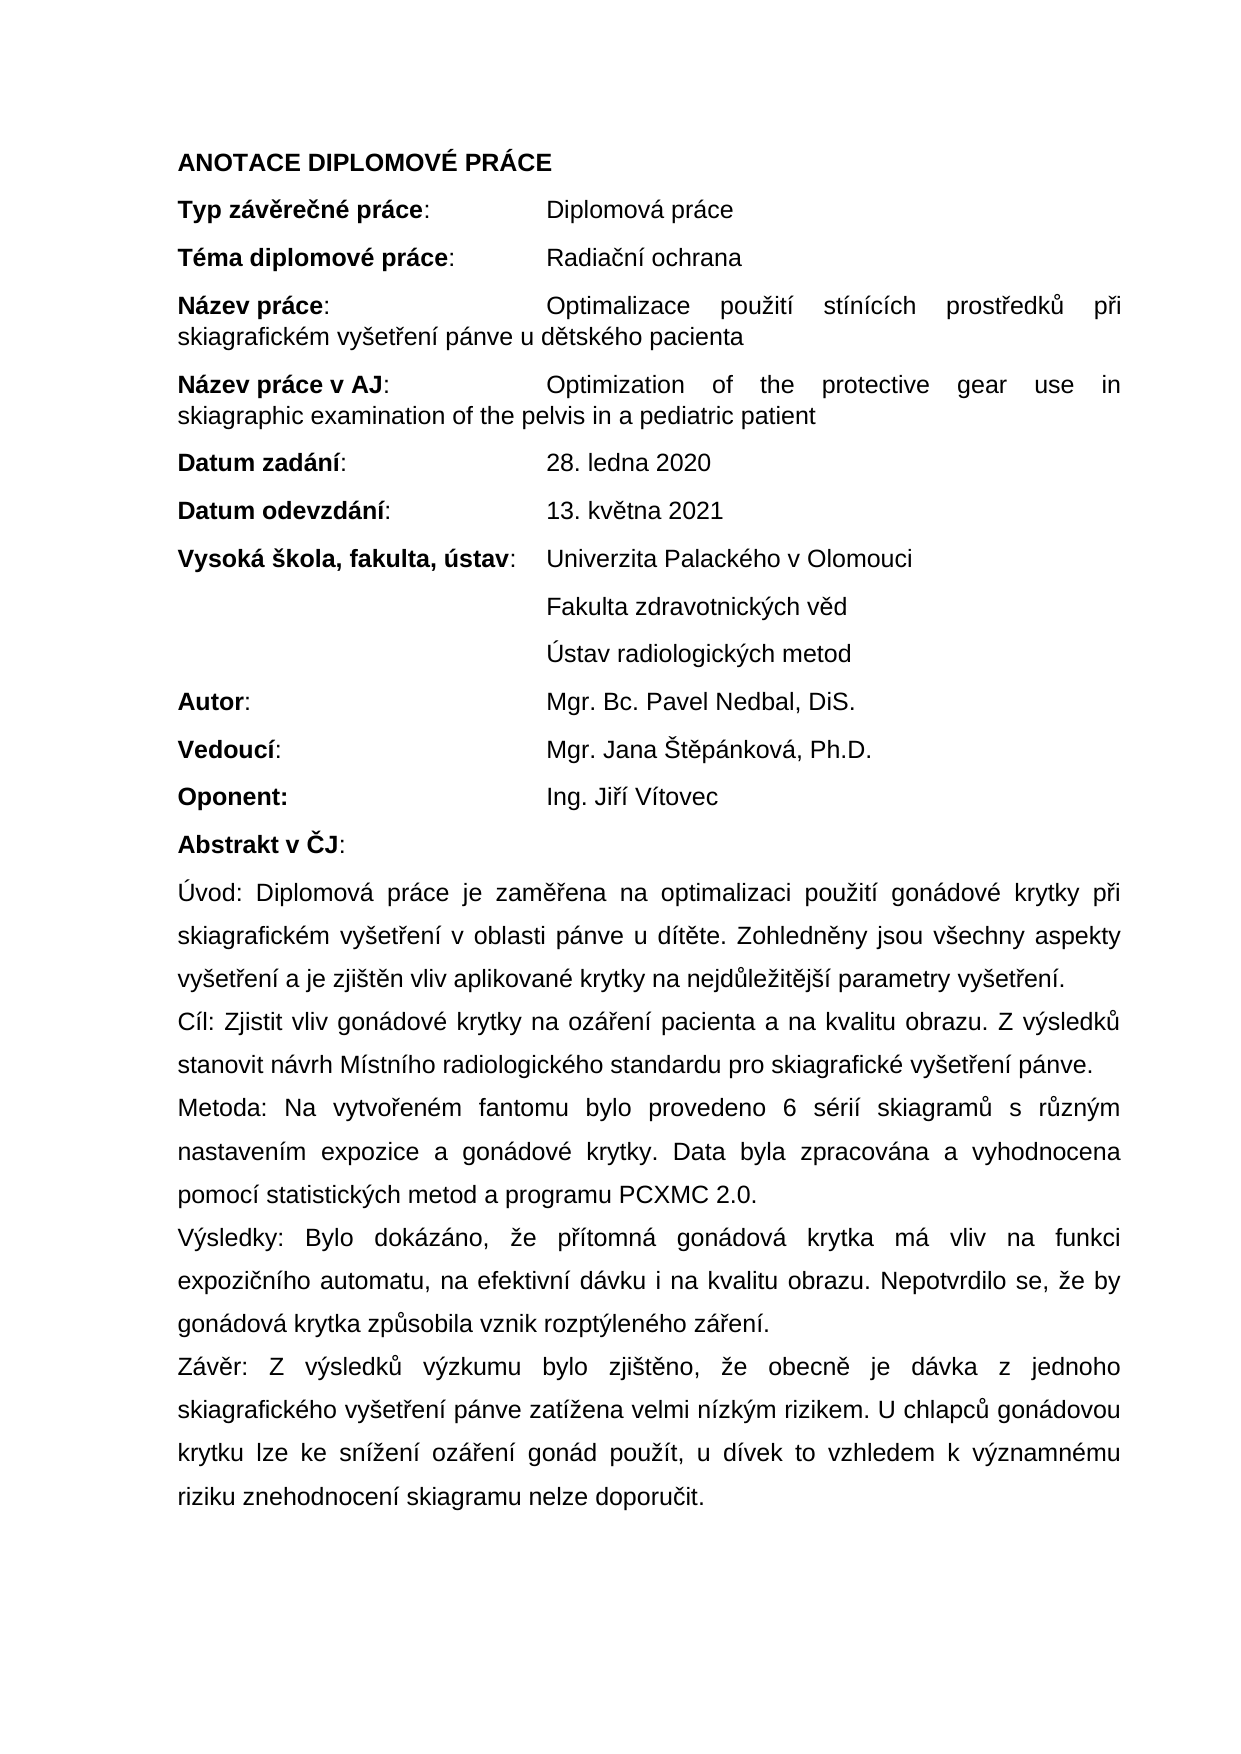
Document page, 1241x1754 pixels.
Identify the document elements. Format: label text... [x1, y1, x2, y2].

text Datum zadání: 28. ledna 2020 [177, 448, 1122, 477]
text Abstrakt v ČJ: [177, 830, 1122, 859]
text Ústav radiologických metod [472, 639, 1122, 668]
text Téma diplomové práce: Radiační ochrana [177, 243, 1122, 272]
text Název práce: Optimalizace použití stínících prostředků při skiagrafickém vyšetření pánve u dětského pacienta [177, 291, 1122, 351]
text Oponent: Ing. Jiří Vítovec [177, 782, 1122, 811]
text ANOTACE DIPLOMOVÉ PRÁCE [177, 148, 1122, 176]
text Závěr: Z výsledků výzkumu bylo zjištěno, že obecně je dávka z jednoho skiagrafického vyšetření pánve zatížena velmi nízkým rizikem. U chlapců gonádovou krytku lze ke snížení ozáření gonád použít, u dívek to vzhledem k významnému riziku znehodnocení skiagramu nelze doporučit. [177, 1352, 1122, 1510]
text Cíl: Zjistit vliv gonádové krytky na ozáření pacienta a na kvalitu obrazu. Z výsledků stanovit návrh Místního radiologického standardu pro skiagrafické vyšetření pánve. [177, 1007, 1122, 1079]
text Autor: Mgr. Bc. Pavel Nedbal, DiS. [177, 687, 1122, 716]
text Vysoká škola, fakulta, ústav: Univerzita Palackého v Olomouci [177, 544, 1122, 572]
text Fakulta zdravotnických věd [472, 591, 1122, 620]
text Typ závěrečné práce: Diplomová práce [177, 195, 1122, 224]
text Datum odevzdání: 13. května 2021 [177, 496, 1122, 525]
text Výsledky: Bylo dokázáno, že přítomná gonádová krytka má vliv na funkci expozičního automatu, na efektivní dávku i na kvalitu obrazu. Nepotvrdilo se, že by gonádová krytka způsobila vznik rozptýleného záření. [177, 1223, 1122, 1338]
text Název práce v AJ: Optimization of the protective gear use in skiagraphic examination of the pelvis in a pediatric patient [177, 369, 1122, 429]
text Vedoucí: Mgr. Jana Štěpánková, Ph.D. [177, 734, 1122, 763]
text Úvod: Diplomová práce je zaměřena na optimalizaci použití gonádové krytky při skiagrafickém vyšetření v oblasti pánve u dítěte. Zohledněny jsou všechny aspekty vyšetření a je zjištěn vliv aplikované krytky na nejdůležitější parametry vyšetření. [177, 878, 1122, 993]
text Metoda: Na vytvořeném fantomu bylo provedeno 6 sérií skiagramů s různým nastavením expozice a gonádové krytky. Data byla zpracována a vyhodnocena pomocí statistických metod a programu PCXMC 2.0. [177, 1093, 1122, 1208]
